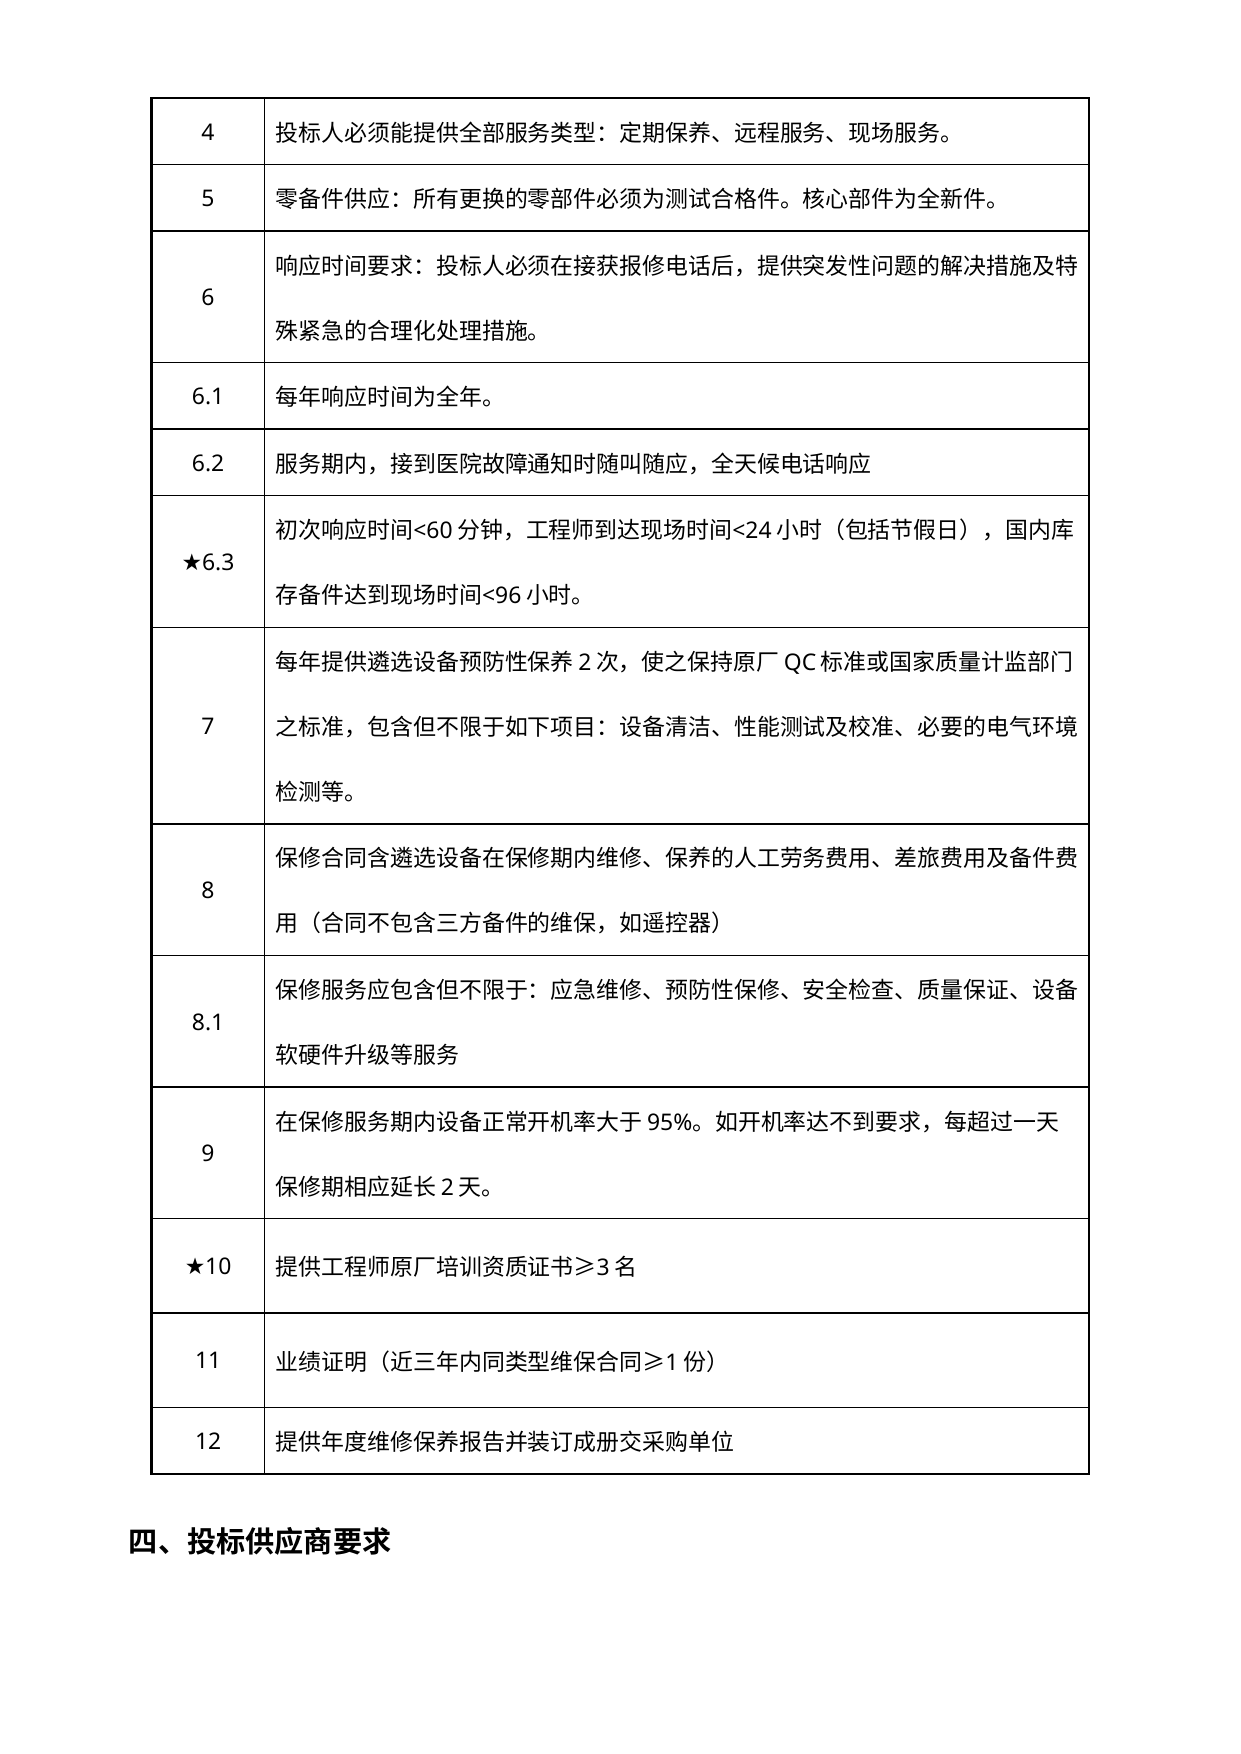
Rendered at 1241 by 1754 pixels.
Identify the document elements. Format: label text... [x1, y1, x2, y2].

table_cell 初次响应时间<60分钟，工程师到达现场时间<24小时（包括节假日），国内库存备件达到现场时间<96小时。 [265, 496, 1088, 626]
table_cell ★10 [153, 1219, 264, 1312]
table_cell 11 [153, 1314, 264, 1407]
table_cell 每年响应时间为全年。 [265, 363, 1088, 428]
table_cell 6.1 [153, 363, 264, 428]
table_cell 8 [153, 825, 264, 954]
table_cell 8.1 [153, 956, 264, 1086]
table_cell 提供年度维修保养报告并装订成册交采购单位 [265, 1408, 1088, 1473]
table_cell 6.2 [153, 430, 264, 495]
table_cell 保修服务应包含但不限于：应急维修、预防性保修、安全检查、质量保证、设备软硬件升级等服务 [265, 956, 1088, 1086]
table_cell 4 [153, 99, 264, 163]
text 四、投标供应商要求 [129, 1507, 1111, 1572]
table_cell 在保修服务期内设备正常开机率大于95%。如开机率达不到要求，每超过一天保修期相应延长2天。 [265, 1088, 1088, 1218]
table_cell 保修合同含遴选设备在保修期内维修、保养的人工劳务费用、差旅费用及备件费用（合同不包含三方备件的维保，如遥控器） [265, 825, 1088, 954]
table_cell 5 [153, 165, 264, 230]
table_cell 服务期内，接到医院故障通知时随叫随应，全天候电话响应 [265, 430, 1088, 495]
table_cell 响应时间要求：投标人必须在接获报修电话后，提供突发性问题的解决措施及特殊紧急的合理化处理措施。 [265, 232, 1088, 362]
table_cell ★6.3 [153, 496, 264, 626]
table_cell 投标人必须能提供全部服务类型：定期保养、远程服务、现场服务。 [265, 99, 1088, 163]
table_cell 提供工程师原厂培训资质证书≥3名 [265, 1219, 1088, 1312]
table_cell 业绩证明（近三年内同类型维保合同≥1份） [265, 1314, 1088, 1407]
table_cell 12 [153, 1408, 264, 1473]
table_cell 7 [153, 628, 264, 823]
table_cell 6 [153, 232, 264, 362]
table_cell 9 [153, 1088, 264, 1218]
table_cell 零备件供应：所有更换的零部件必须为测试合格件。核心部件为全新件。 [265, 165, 1088, 230]
table_cell 每年提供遴选设备预防性保养2次，使之保持原厂QC标准或国家质量计监部门之标准，包含但不限于如下项目：设备清洁、性能测试及校准、必要的电气环境检测等。 [265, 628, 1088, 823]
